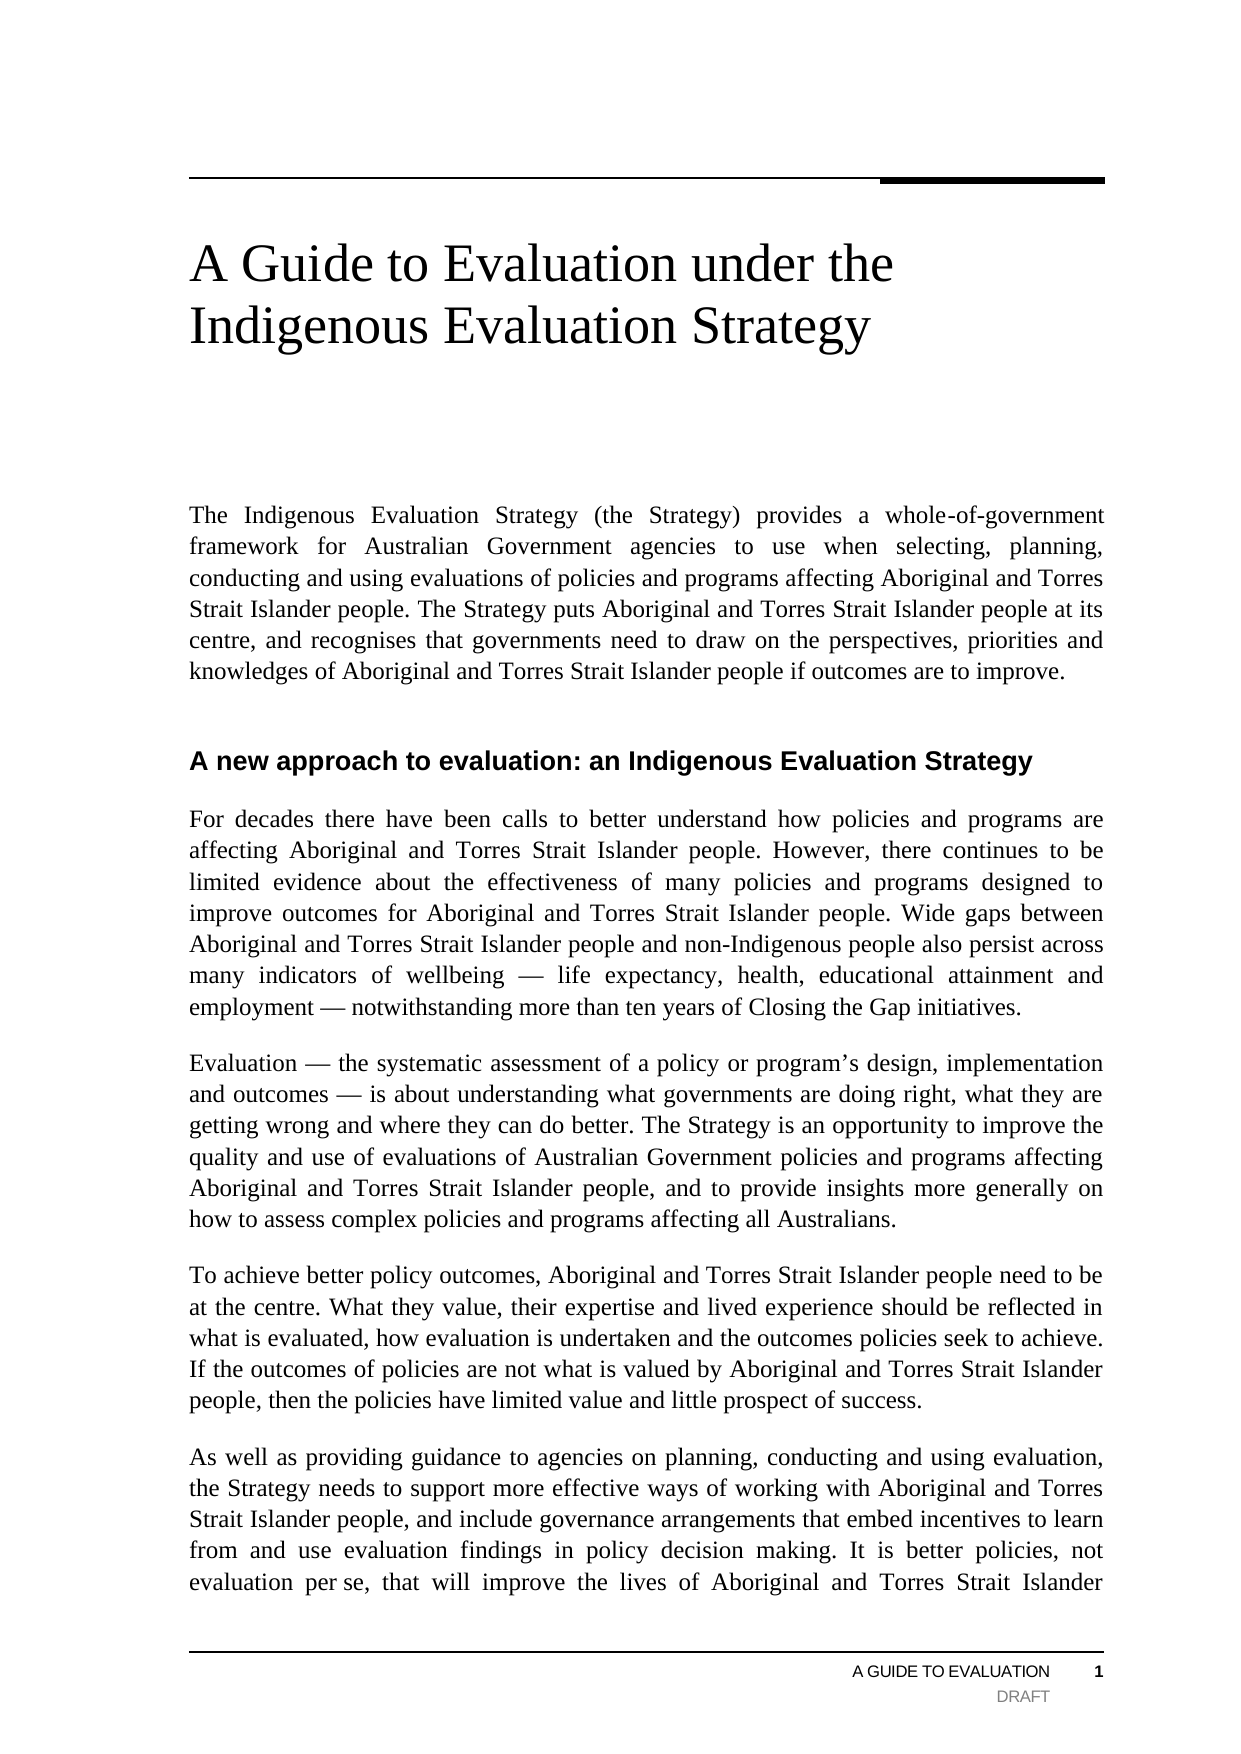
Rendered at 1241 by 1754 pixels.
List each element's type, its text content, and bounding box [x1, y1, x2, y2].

subtitle A new approach to evaluation: an Indigenous Evaluation Strategy [189, 743, 1104, 777]
subtitle A Guide to Evaluation under the Indigenous Evaluation Strategy [189, 231, 1104, 356]
text Evaluation — the systematic assessment of a policy or program’s design, implementation and outcomes — is about understanding what governments are doing right, what they are getting wrong and where they can do better. The Strategy is an opportunity to improve the quality and use of evaluations of Australian Government policies and programs affecting Aboriginal and Torres Strait Islander people, and to provide insights more generally on how to assess complex policies and programs affecting all Australians. [189, 1046, 1104, 1233]
text The Indigenous Evaluation Strategy (the Strategy) provides a whole-of-government framework for Australian Government agencies to use when selecting, planning, conducting and using evaluations of policies and programs affecting Aboriginal and Torres Strait Islander people. The Strategy puts Aboriginal and Torres Strait Islander people at its centre, and recognises that governments need to draw on the perspectives, priorities and knowledges of Aboriginal and Torres Strait Islander people if outcomes are to improve. [189, 498, 1104, 685]
text For decades there have been calls to better understand how policies and programs are affecting Aboriginal and Torres Strait Islander people. However, there continues to be limited evidence about the effectiveness of many policies and programs designed to improve outcomes for Aboriginal and Torres Strait Islander people. Wide gaps between Aboriginal and Torres Strait Islander people and non-Indigenous people also persist across many indicators of wellbeing — life expectancy, health, educational attainment and employment — notwithstanding more than ten years of Closing the Gap initiatives. [189, 802, 1104, 1021]
text To achieve better policy outcomes, Aboriginal and Torres Strait Islander people need to be at the centre. What they value, their expertise and lived experience should be reflected in what is evaluated, how evaluation is undertaken and the outcomes policies seek to achieve. If the outcomes of policies are not what is valued by Aboriginal and Torres Strait Islander people, then the policies have limited value and little prospect of success. [189, 1258, 1104, 1414]
